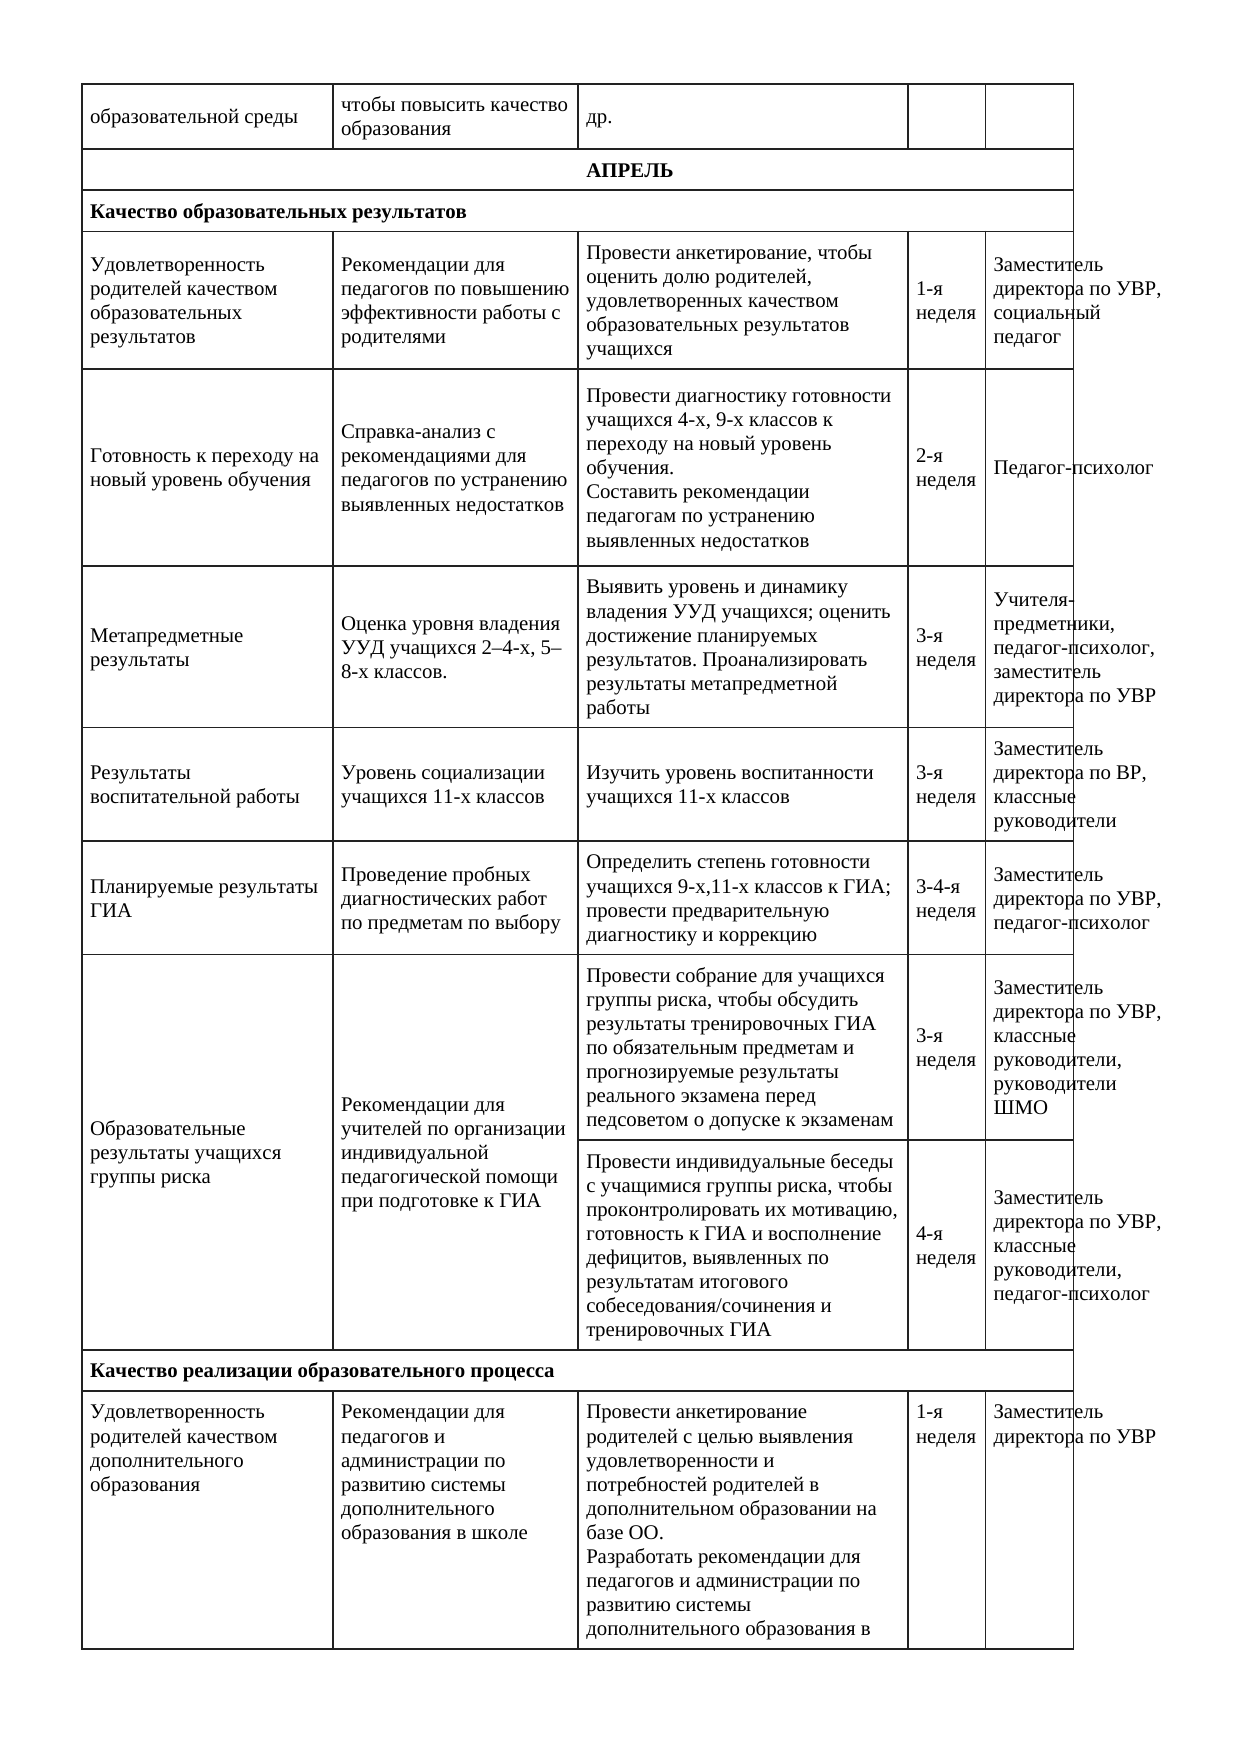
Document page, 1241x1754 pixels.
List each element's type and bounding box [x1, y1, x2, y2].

table_header [74, 75, 1073, 1657]
